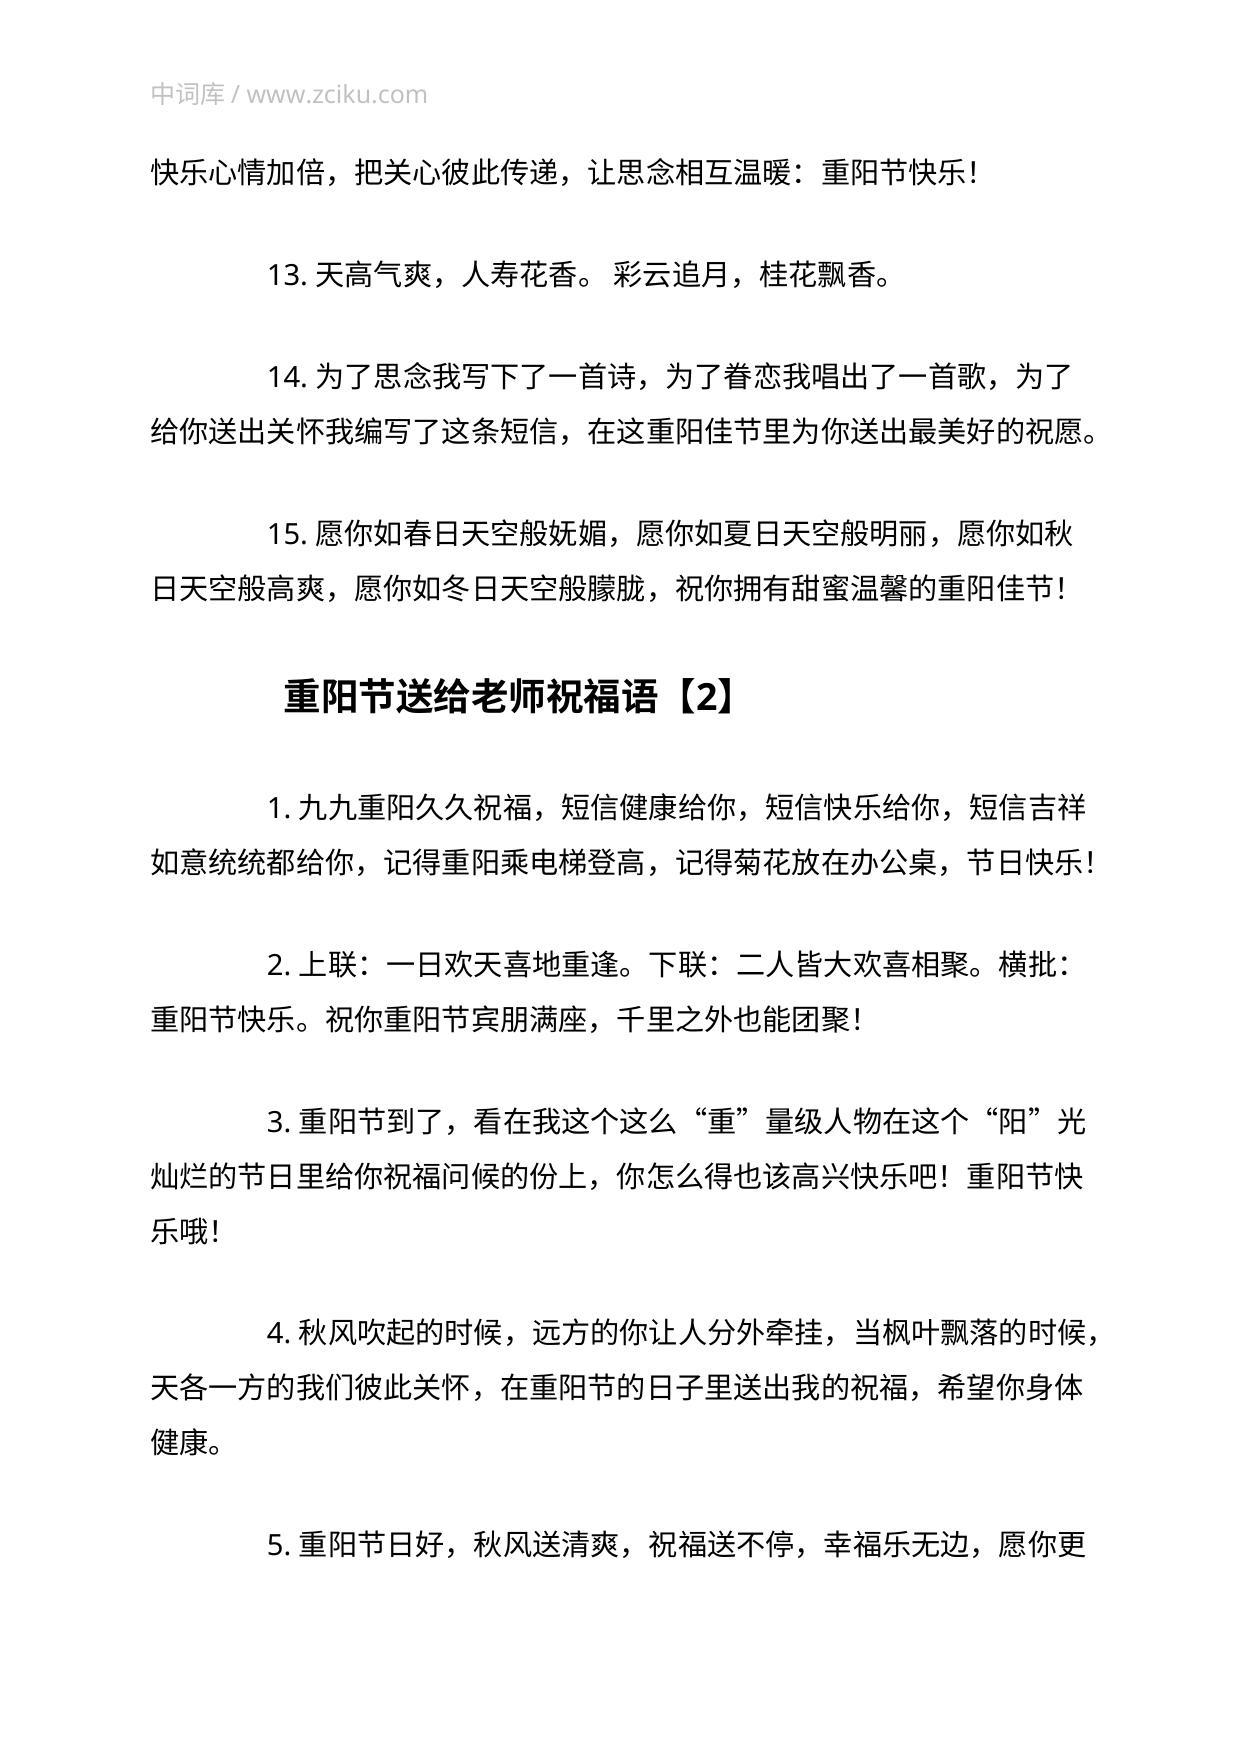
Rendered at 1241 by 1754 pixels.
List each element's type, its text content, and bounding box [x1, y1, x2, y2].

text 1. 九九重阳久久祝福，短信健康给你，短信快乐给你，短信吉祥如意统统都给你，记得重阳乘电梯登高，记得菊花放在办公桌，节日快乐！ [150, 785, 1090, 882]
text 14. 为了思念我写下了一首诗，为了眷恋我唱出了一首歌，为了给你送出关怀我编写了这条短信，在这重阳佳节里为你送出最美好的祝愿。 [150, 354, 1090, 451]
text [150, 1522, 1090, 1564]
text 13. 天高气爽，人寿花香。 彩云追月，桂花飘香。 [150, 252, 1090, 294]
text 3. 重阳节到了，看在我这个这么“重”量级人物在这个“阳”光灿烂的节日里给你祝福问候的份上，你怎么得也该高兴快乐吧！重阳节快乐哦！ [150, 1098, 1090, 1251]
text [150, 150, 1090, 192]
text 2. 上联：一日欢天喜地重逢。下联：二人皆大欢喜相聚。横批：重阳节快乐。祝你重阳节宾朋满座，千里之外也能团聚！ [150, 942, 1090, 1039]
text 4. 秋风吹起的时候，远方的你让人分外牵挂，当枫叶飘落的时候，天各一方的我们彼此关怀，在重阳节的日子里送出我的祝福，希望你身体健康。 [150, 1310, 1090, 1462]
text 15. 愿你如春日天空般妩媚，愿你如夏日天空般明丽，愿你如秋日天空般高爽，愿你如冬日天空般朦胧，祝你拥有甜蜜温馨的重阳佳节！ [150, 511, 1090, 608]
text 重阳节送给老师祝福语【2】 [150, 667, 1090, 722]
